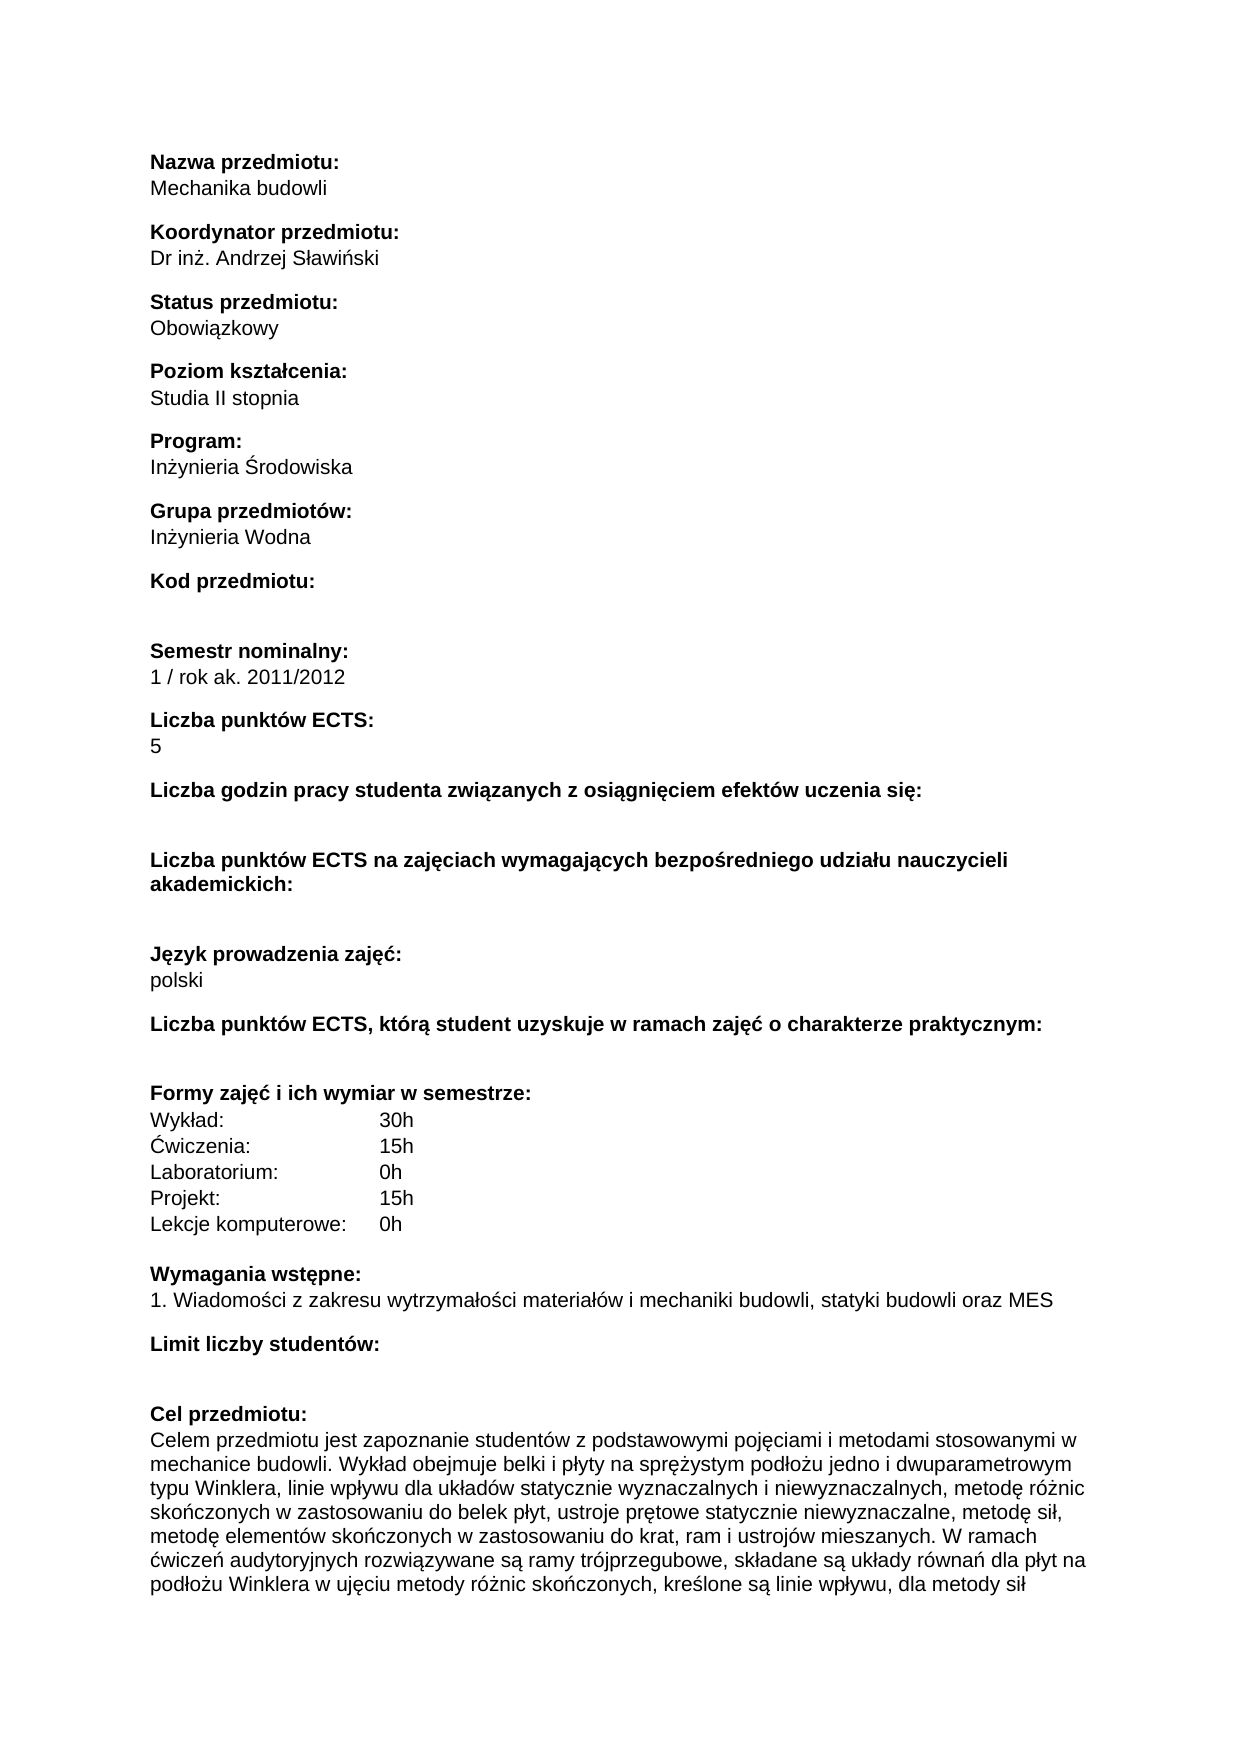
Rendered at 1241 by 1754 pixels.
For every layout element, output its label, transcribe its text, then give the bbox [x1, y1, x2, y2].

table_cell 15h [369, 1184, 597, 1210]
text Poziom kształcenia: [150, 359, 1090, 383]
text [150, 1428, 1090, 1595]
table_cell Laboratorium: [140, 1160, 367, 1184]
table_cell Lekcje komputerowe: [140, 1212, 367, 1236]
text Formy zajęć i ich wymiar w semestrze: [150, 1081, 1090, 1105]
text Status przedmiotu: [150, 289, 1090, 313]
text 1. Wiadomości z zakresu wytrzymałości materiałów i mechaniki budowli, statyki budowli oraz MES [150, 1288, 1090, 1312]
table_cell 15h [369, 1132, 597, 1158]
text Kod przedmiotu: [150, 569, 1090, 593]
text Mechanika budowli [150, 176, 1090, 200]
text Dr inż. Andrzej Sławiński [150, 246, 1090, 270]
text Nazwa przedmiotu: [150, 150, 1090, 174]
table_cell 0h [369, 1210, 597, 1236]
table_header Wykład: [140, 1108, 367, 1132]
text Limit liczby studentów: [150, 1332, 1090, 1356]
text Inżynieria Wodna [150, 525, 1090, 549]
text Semestr nominalny: [150, 638, 1090, 662]
text Grupa przedmiotów: [150, 499, 1090, 523]
table_cell Ćwiczenia: [140, 1134, 367, 1158]
text Liczba godzin pracy studenta związanych z osiągnięciem efektów uczenia się: [150, 778, 1090, 802]
text Liczba punktów ECTS na zajęciach wymagających bezpośredniego udziału nauczycieli akademickich: [150, 848, 1090, 896]
text 1 / rok ak. 2011/2012 [150, 664, 1090, 688]
text Liczba punktów ECTS: [150, 708, 1090, 732]
text Studia II stopnia [150, 385, 1090, 409]
text Język prowadzenia zajęć: [150, 942, 1090, 966]
table_cell 0h [369, 1158, 597, 1184]
text Wymagania wstępne: [150, 1262, 1090, 1286]
text Program: [150, 429, 1090, 453]
table_cell Projekt: [140, 1186, 367, 1210]
text Koordynator przedmiotu: [150, 220, 1090, 244]
text Obowiązkowy [150, 316, 1090, 339]
text polski [150, 968, 1090, 992]
text Liczba punktów ECTS, którą student uzyskuje w ramach zajęć o charakterze praktycznym: [150, 1011, 1090, 1035]
text Cel przedmiotu: [150, 1402, 1090, 1426]
table_header 30h [369, 1108, 597, 1132]
text 5 [150, 734, 1090, 758]
text Inżynieria Środowiska [150, 455, 1090, 479]
